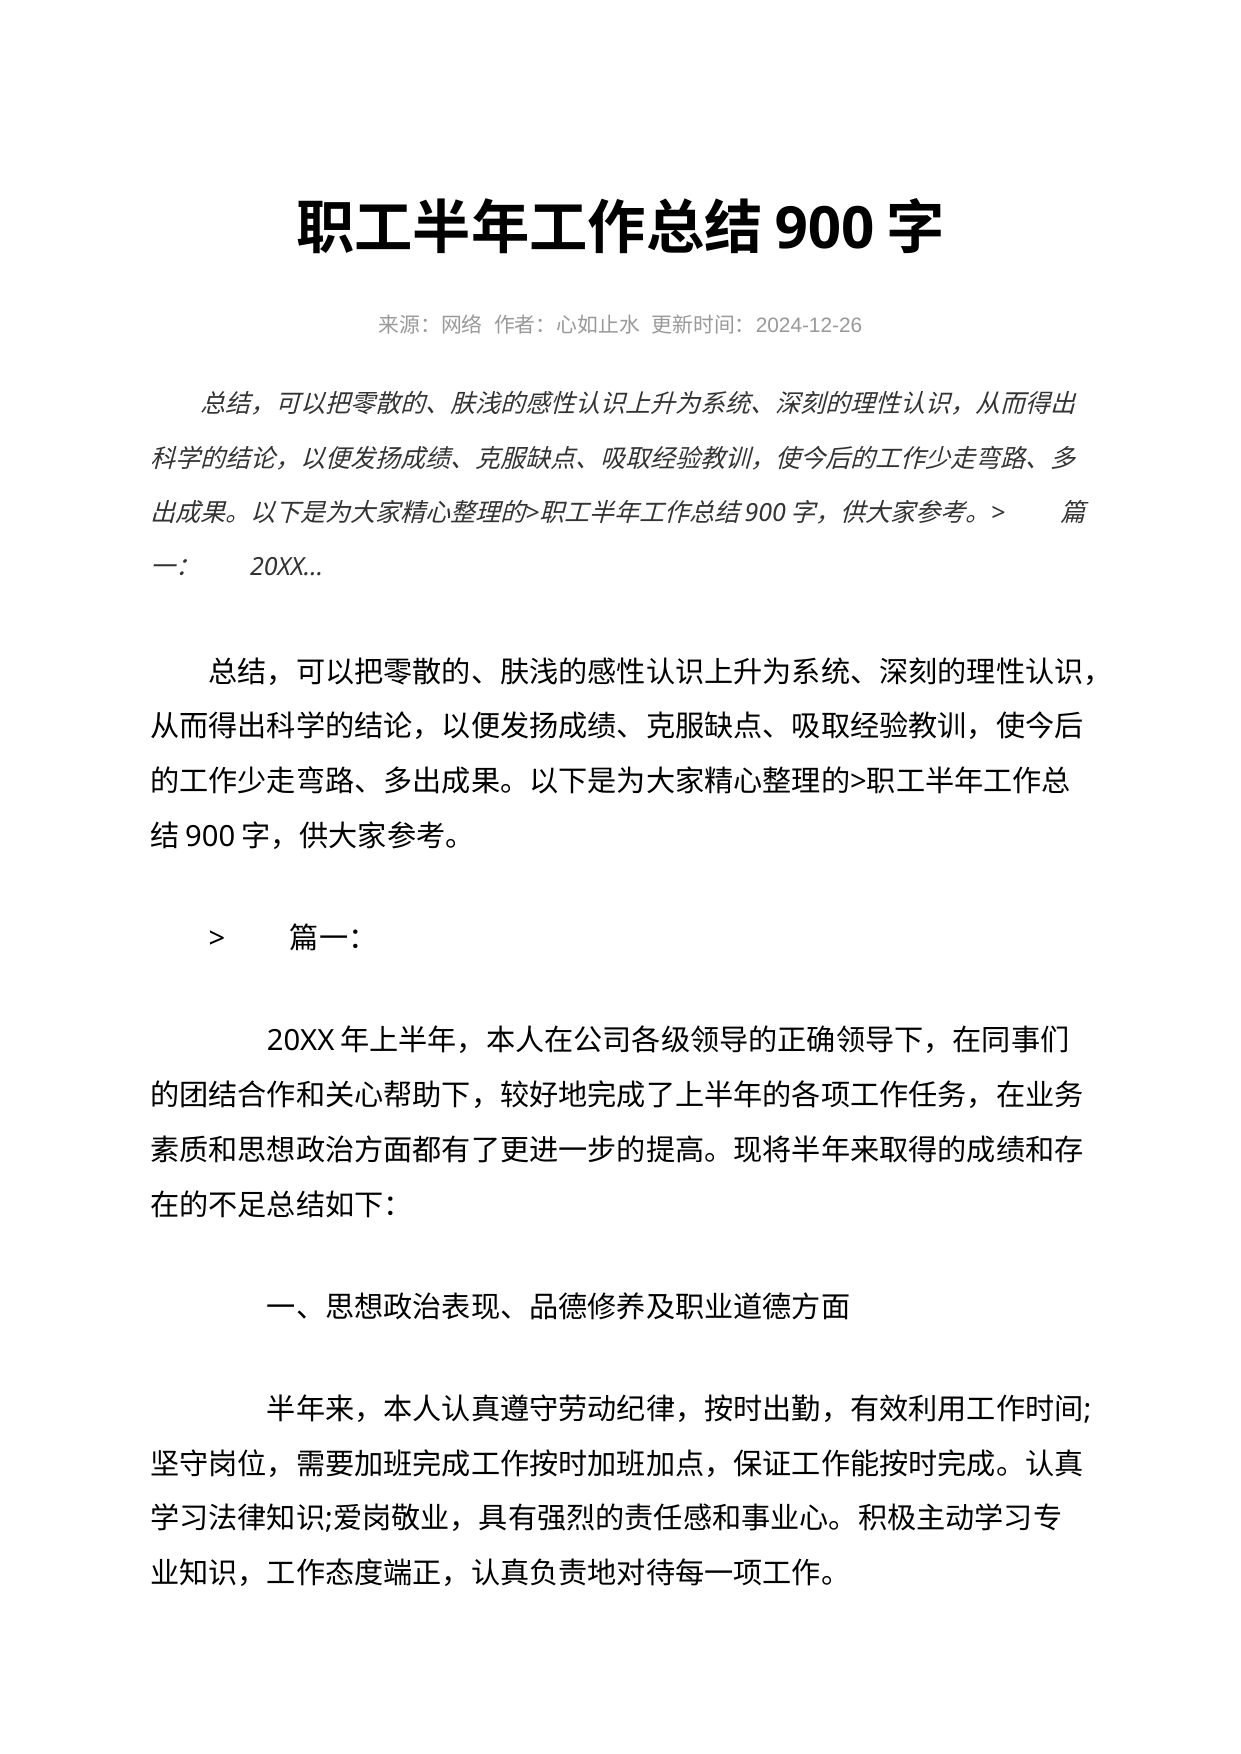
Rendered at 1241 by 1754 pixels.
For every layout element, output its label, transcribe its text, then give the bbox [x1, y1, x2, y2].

text 20XX年上半年，本人在公司各级领导的正确领导下，在同事们的团结合作和关心帮助下，较好地完成了上半年的各项工作任务，在业务素质和思想政治方面都有了更进一步的提高。现将半年来取得的成绩和存在的不足总结如下： [150, 1017, 1090, 1224]
text 一、思想政治表现、品德修养及职业道德方面 [150, 1283, 1090, 1326]
text 半年来，本人认真遵守劳动纪律，按时出勤，有效利用工作时间;坚守岗位，需要加班完成工作按时加班加点，保证工作能按时完成。认真学习法律知识;爱岗敬业，具有强烈的责任感和事业心。积极主动学习专业知识，工作态度端正，认真负责地对待每一项工作。 [150, 1385, 1090, 1592]
subtitle 职工半年工作总结900字 [150, 181, 1090, 266]
text 总结，可以把零散的、肤浅的感性认识上升为系统、深刻的理性认识，从而得出科学的结论，以便发扬成绩、克服缺点、吸取经验教训，使今后的工作少走弯路、多出成果。以下是为大家精心整理的>职工半年工作总结900字，供大家参考。> 篇一： 20XX... [150, 384, 1090, 583]
text 来源：网络 作者：心如止水 更新时间：2024-12-26 [150, 313, 1090, 337]
text 总结，可以把零散的、肤浅的感性认识上升为系统、深刻的理性认识，从而得出科学的结论，以便发扬成绩、克服缺点、吸取经验教训，使今后的工作少走弯路、多出成果。以下是为大家精心整理的>职工半年工作总结900字，供大家参考。 [150, 648, 1090, 855]
text > 篇一： [150, 915, 1090, 957]
